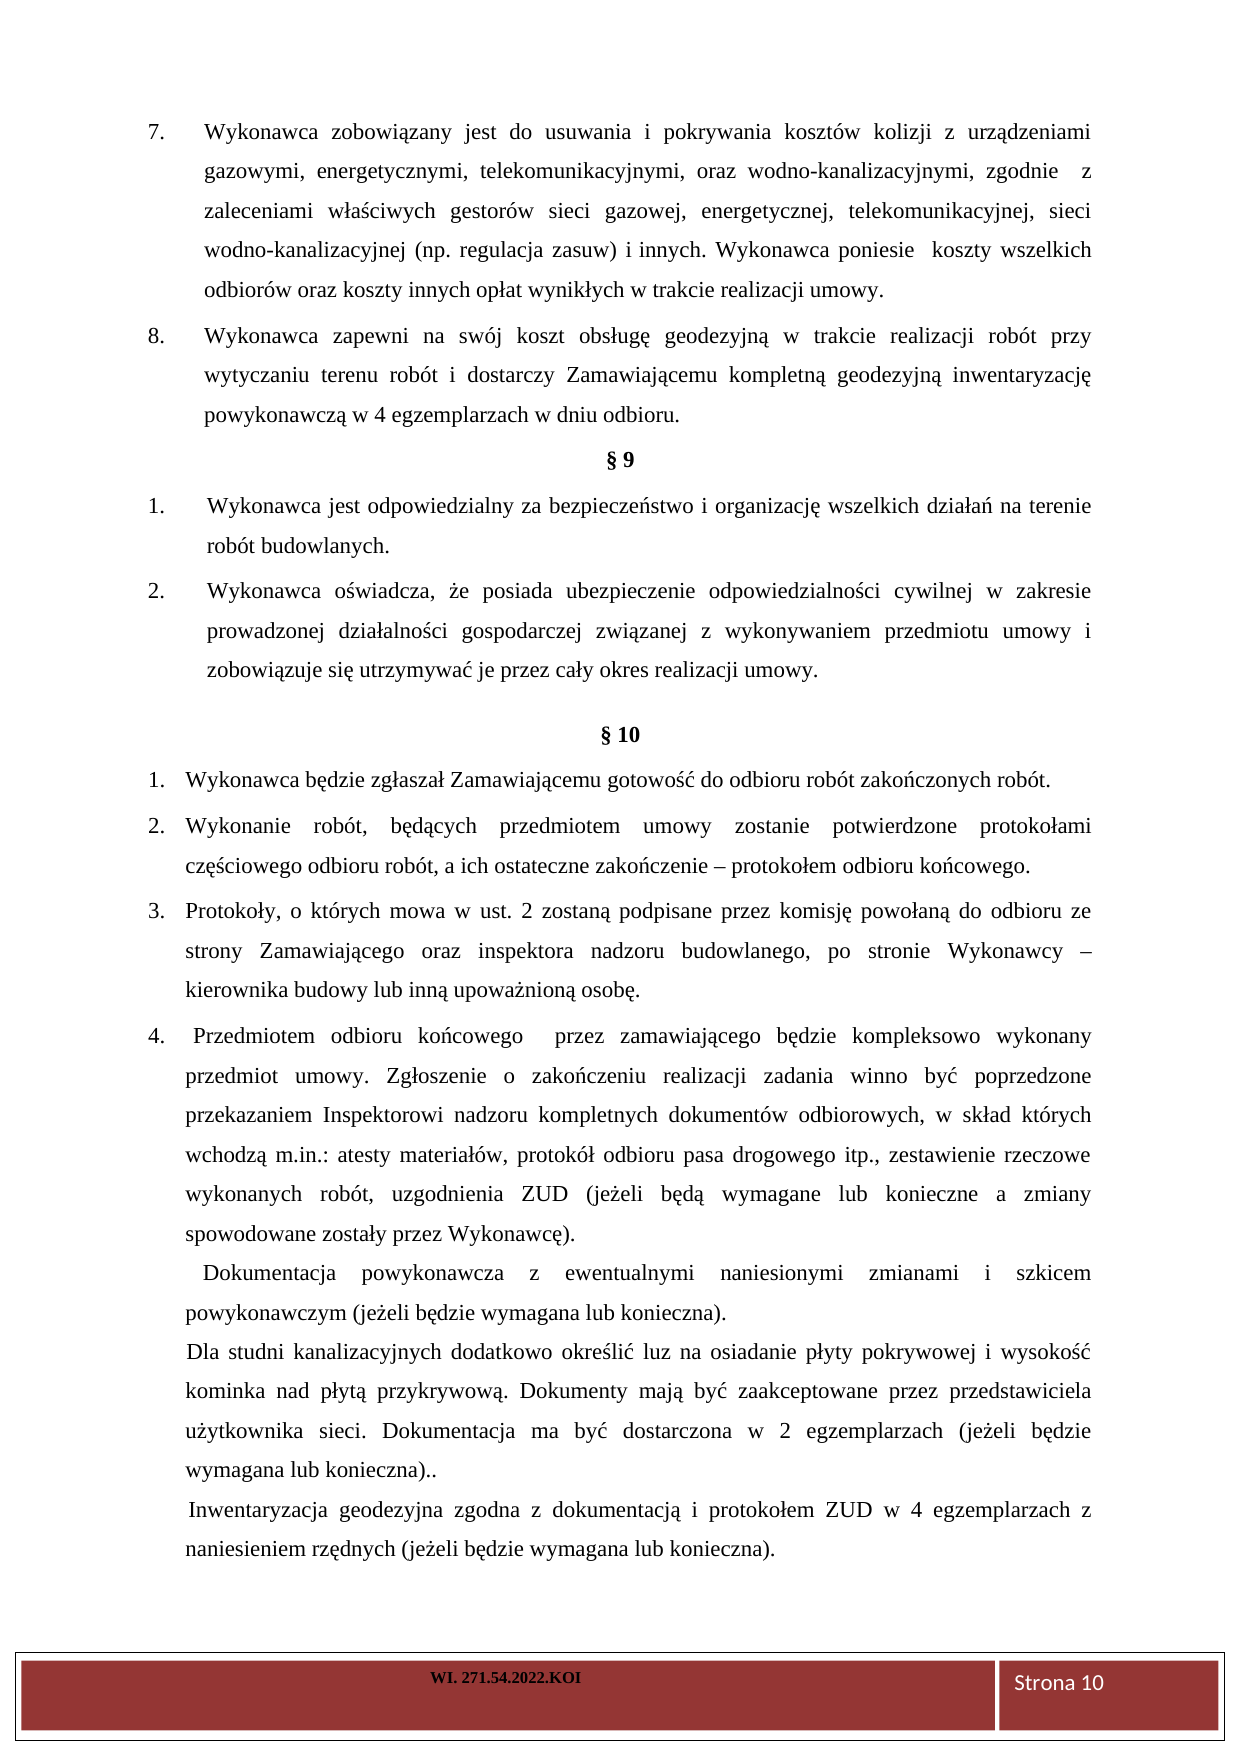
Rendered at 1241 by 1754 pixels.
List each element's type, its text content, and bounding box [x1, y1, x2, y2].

text Inwentaryzacja geodezyjna zgodna z dokumentacją i protokołem ZUD w 4 egzemplarzach z naniesieniem rzędnych (jeżeli będzie wymagana lub konieczna). [148, 1496, 1093, 1562]
text § 9 [148, 446, 1093, 473]
list Wykonawca zobowiązany jest do usuwania i pokrywania kosztów kolizji z urządzeniami gazowymi, energetycznymi, telekomunikacyjnymi, oraz wodno-kanalizacyjnymi, zgodnie z zaleceniami właściwych gestorów sieci gazowej, energetycznej, telekomunikacyjnej, sieci wodno-kanalizacyjnej (np. regulacja zasuw) i innych. Wykonawca poniesie koszty wszelkich odbiorów oraz koszty innych opłat wynikłych w trakcie realizacji umowy. [148, 118, 1093, 302]
list Wykonanie robót, będących przedmiotem umowy zostanie potwierdzone protokołami częściowego odbioru robót, a ich ostateczne zakończenie – protokołem odbioru końcowego. [148, 812, 1093, 878]
text Dokumentacja powykonawcza z ewentualnymi naniesionymi zmianami i szkicem powykonawczym (jeżeli będzie wymagana lub konieczna). [148, 1259, 1093, 1325]
list Przedmiotem odbioru końcowego przez zamawiającego będzie kompleksowo wykonany przedmiot umowy. Zgłoszenie o zakończeniu realizacji zadania winno być poprzedzone przekazaniem Inspektorowi nadzoru kompletnych dokumentów odbiorowych, w skład których wchodzą m.in.: atesty materiałów, protokół odbioru pasa drogowego itp., zestawienie rzeczowe wykonanych robót, uzgodnienia ZUD (jeżeli będą wymagane lub konieczne a zmiany spowodowane zostały przez Wykonawcę). [148, 1022, 1093, 1246]
list Protokoły, o których mowa w ust. 2 zostaną podpisane przez komisję powołaną do odbioru ze strony Zamawiającego oraz inspektora nadzoru budowlanego, po stronie Wykonawcy – kierownika budowy lub inną upoważnioną osobę. [148, 897, 1093, 1003]
list Wykonawca jest odpowiedzialny za bezpieczeństwo i organizację wszelkich działań na terenie robót budowlanych. [148, 492, 1093, 558]
text Dla studni kanalizacyjnych dodatkowo określić luz na osiadanie płyty pokrywowej i wysokość kominka nad płytą przykrywową. Dokumenty mają być zaakceptowane przez przedstawiciela użytkownika sieci. Dokumentacja ma być dostarczona w 2 egzemplarzach (jeżeli będzie wymagana lub konieczna).. [148, 1338, 1093, 1483]
list Wykonawca zapewni na swój koszt obsługę geodezyjną w trakcie realizacji robót przy wytyczaniu terenu robót i dostarczy Zamawiającemu kompletną geodezyjną inwentaryzację powykonawczą w 4 egzemplarzach w dniu odbioru. [148, 322, 1093, 427]
list Wykonawca będzie zgłaszał Zamawiającemu gotowość do odbioru robót zakończonych robót. [148, 767, 1093, 793]
text § 10 [148, 721, 1093, 747]
list Wykonawca oświadcza, że posiada ubezpieczenie odpowiedzialności cywilnej w zakresie prowadzonej działalności gospodarczej związanej z wykonywaniem przedmiotu umowy i zobowiązuje się utrzymywać je przez cały okres realizacji umowy. [148, 577, 1093, 683]
